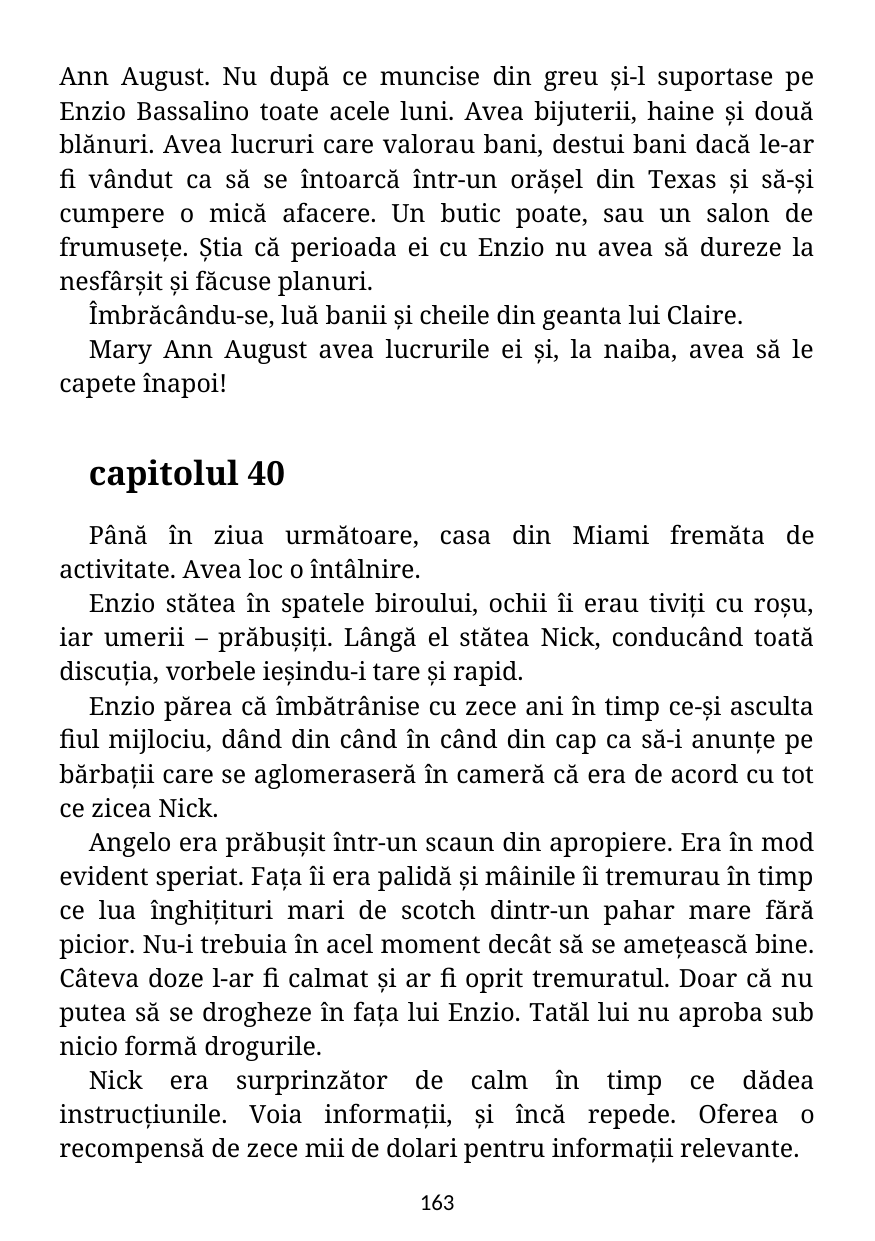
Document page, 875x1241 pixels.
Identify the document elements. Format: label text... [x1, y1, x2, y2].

text Enzio stătea în spatele biroului, ochii îi erau tiviţi cu roşu, iar umerii – prăbuşiţi. Lângă el stătea Nick, conducând toată discuţia, vorbele ieşindu-i tare şi rapid. [59, 586, 815, 688]
text Nick era surprinzător de calm în timp ce dădea instrucţiunile. Voia informaţii, şi încă repede. Oferea o recompensă de zece mii de dolari pentru informaţii relevante. [59, 1063, 815, 1165]
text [59, 59, 815, 297]
text Mary Ann August avea lucrurile ei şi, la naiba, avea să le capete înapoi! [59, 332, 815, 400]
text Angelo era prăbuşit într-un scaun din apropiere. Era în mod evident speriat. Faţa îi era palidă şi mâinile îi tremurau în timp ce lua înghiţituri mari de scotch dintr-un pahar mare fără picior. Nu-i trebuia în acel moment decât să se ameţească bine. Câteva doze l-ar fi calmat şi ar fi oprit tremuratul. Doar că nu putea să se drogheze în faţa lui Enzio. Tatăl lui nu aproba sub nicio formă drogurile. [59, 824, 815, 1063]
text Până în ziua următoare, casa din Miami fremăta de activitate. Avea loc o întâlnire. [59, 518, 815, 586]
text Enzio părea că îmbătrânise cu zece ani în timp ce-şi asculta fiul mijlociu, dând din când în când din cap ca să-i anunţe pe bărbaţii care se aglomeraseră în cameră că era de acord cu tot ce zicea Nick. [59, 688, 815, 824]
subtitle capitolul 40 [59, 450, 815, 495]
text Îmbrăcându-se, luă banii şi cheile din geanta lui Claire. [59, 297, 815, 332]
